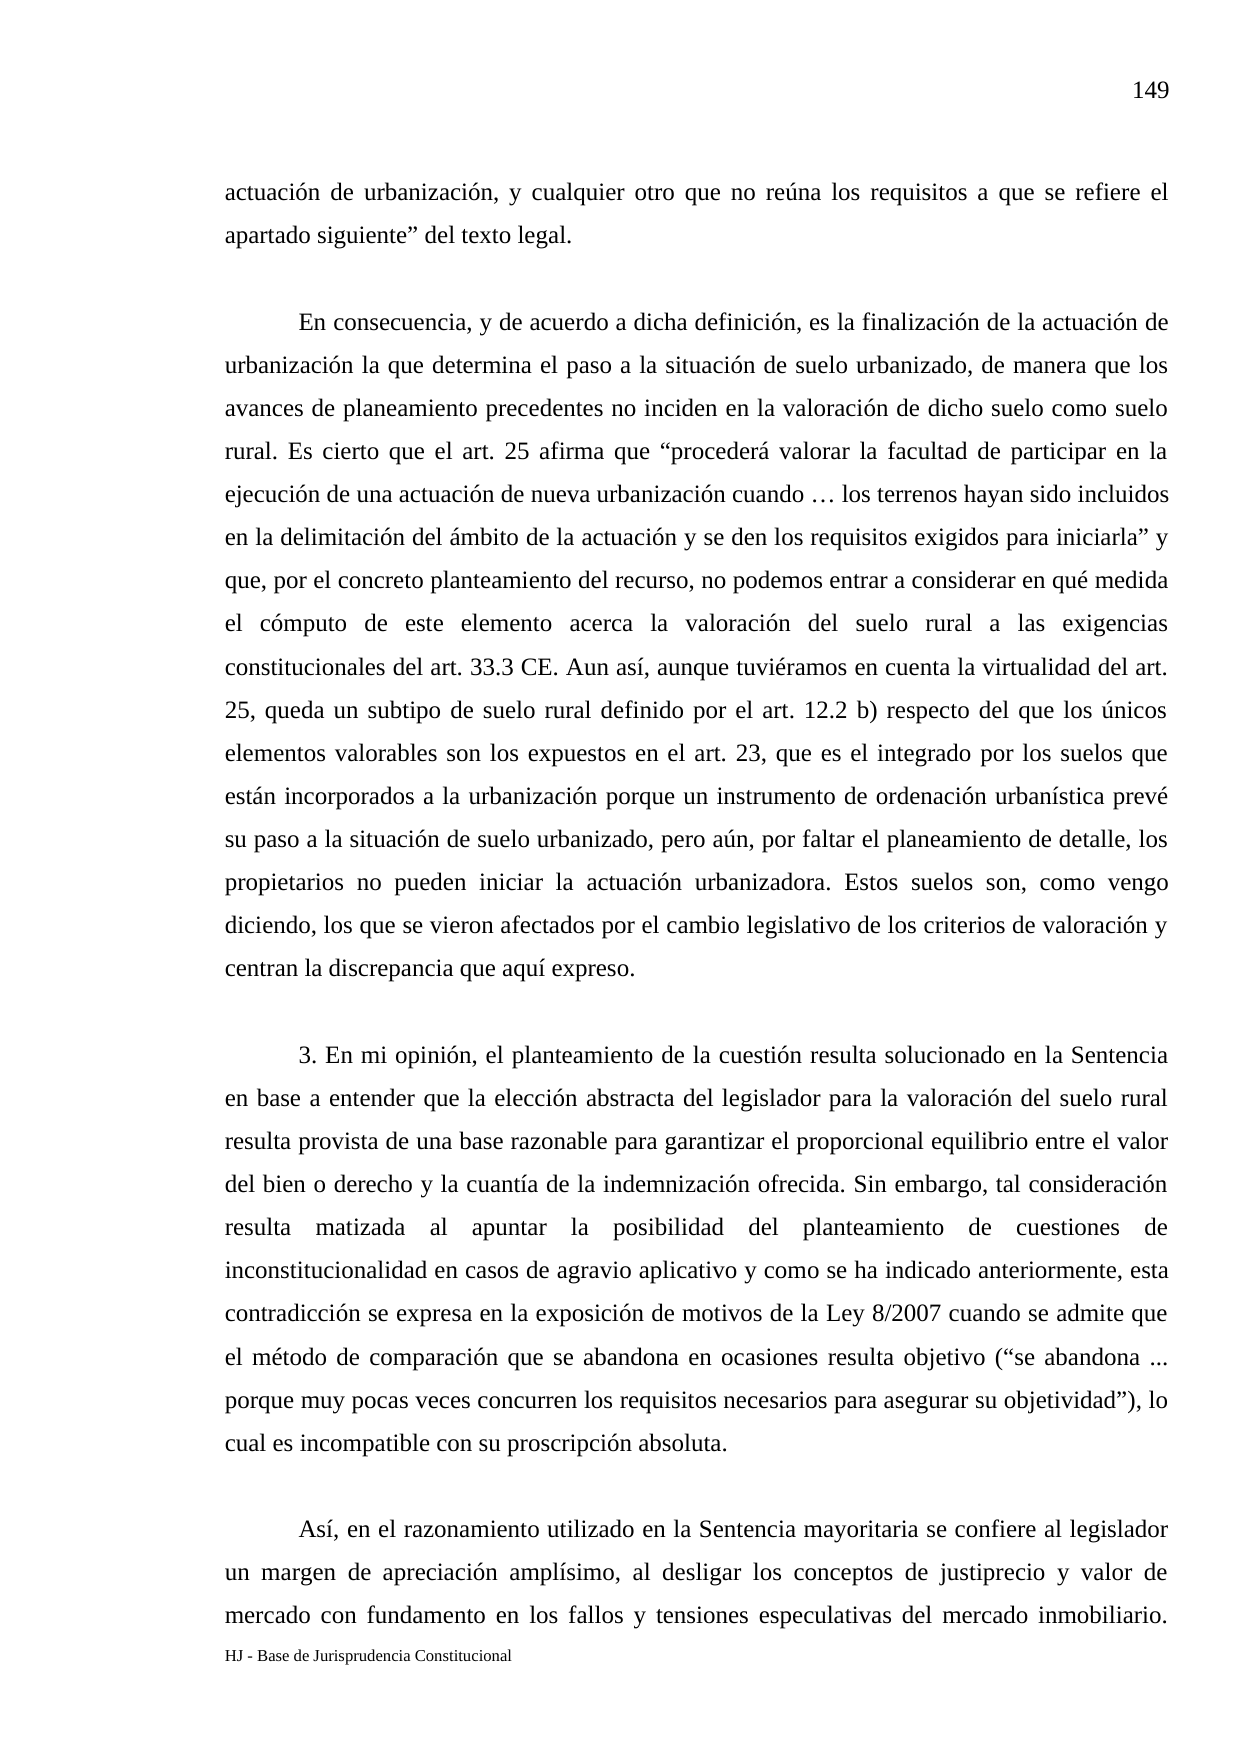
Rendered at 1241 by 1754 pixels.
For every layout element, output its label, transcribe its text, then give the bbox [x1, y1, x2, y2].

text En consecuencia, y de acuerdo a dicha definición, es la finalización de la actuación de urbanización la que determina el paso a la situación de suelo urbanizado, de manera que los avances de planeamiento precedentes no inciden en la valoración de dicho suelo como suelo rural. Es cierto que el art. 25 afirma que “procederá valorar la facultad de participar en la ejecución de una actuación de nueva urbanización cuando … los terrenos hayan sido incluidos en la delimitación del ámbito de la actuación y se den los requisitos exigidos para iniciarla” y que, por el concreto planteamiento del recurso, no podemos entrar a considerar en qué medida el cómputo de este elemento acerca la valoración del suelo rural a las exigencias constitucionales del art. 33.3 CE. Aun así, aunque tuviéramos en cuenta la virtualidad del art. 25, queda un subtipo de suelo rural definido por el art. 12.2 b) respecto del que los únicos elementos valorables son los expuestos en el art. 23, que es el integrado por los suelos que están incorporados a la urbanización porque un instrumento de ordenación urbanística prevé su paso a la situación de suelo urbanizado, pero aún, por faltar el planeamiento de detalle, los propietarios no pueden iniciar la actuación urbanizadora. Estos suelos son, como vengo diciendo, los que se vieron afectados por el cambio legislativo de los criterios de valoración y centran la discrepancia que aquí expreso. [224, 307, 1169, 982]
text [224, 1514, 1169, 1629]
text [224, 177, 1169, 249]
text 3. En mi opinión, el planteamiento de la cuestión resulta solucionado en la Sentencia en base a entender que la elección abstracta del legislador para la valoración del suelo rural resulta provista de una base razonable para garantizar el proporcional equilibrio entre el valor del bien o derecho y la cuantía de la indemnización ofrecida. Sin embargo, tal consideración resulta matizada al apuntar la posibilidad del planteamiento de cuestiones de inconstitucionalidad en casos de agravio aplicativo y como se ha indicado anteriormente, esta contradicción se expresa en la exposición de motivos de la Ley 8/2007 cuando se admite que el método de comparación que se abandona en ocasiones resulta objetivo (“se abandona ... porque muy pocas veces concurren los requisitos necesarios para asegurar su objetividad”), lo cual es incompatible con su proscripción absoluta. [224, 1040, 1169, 1457]
